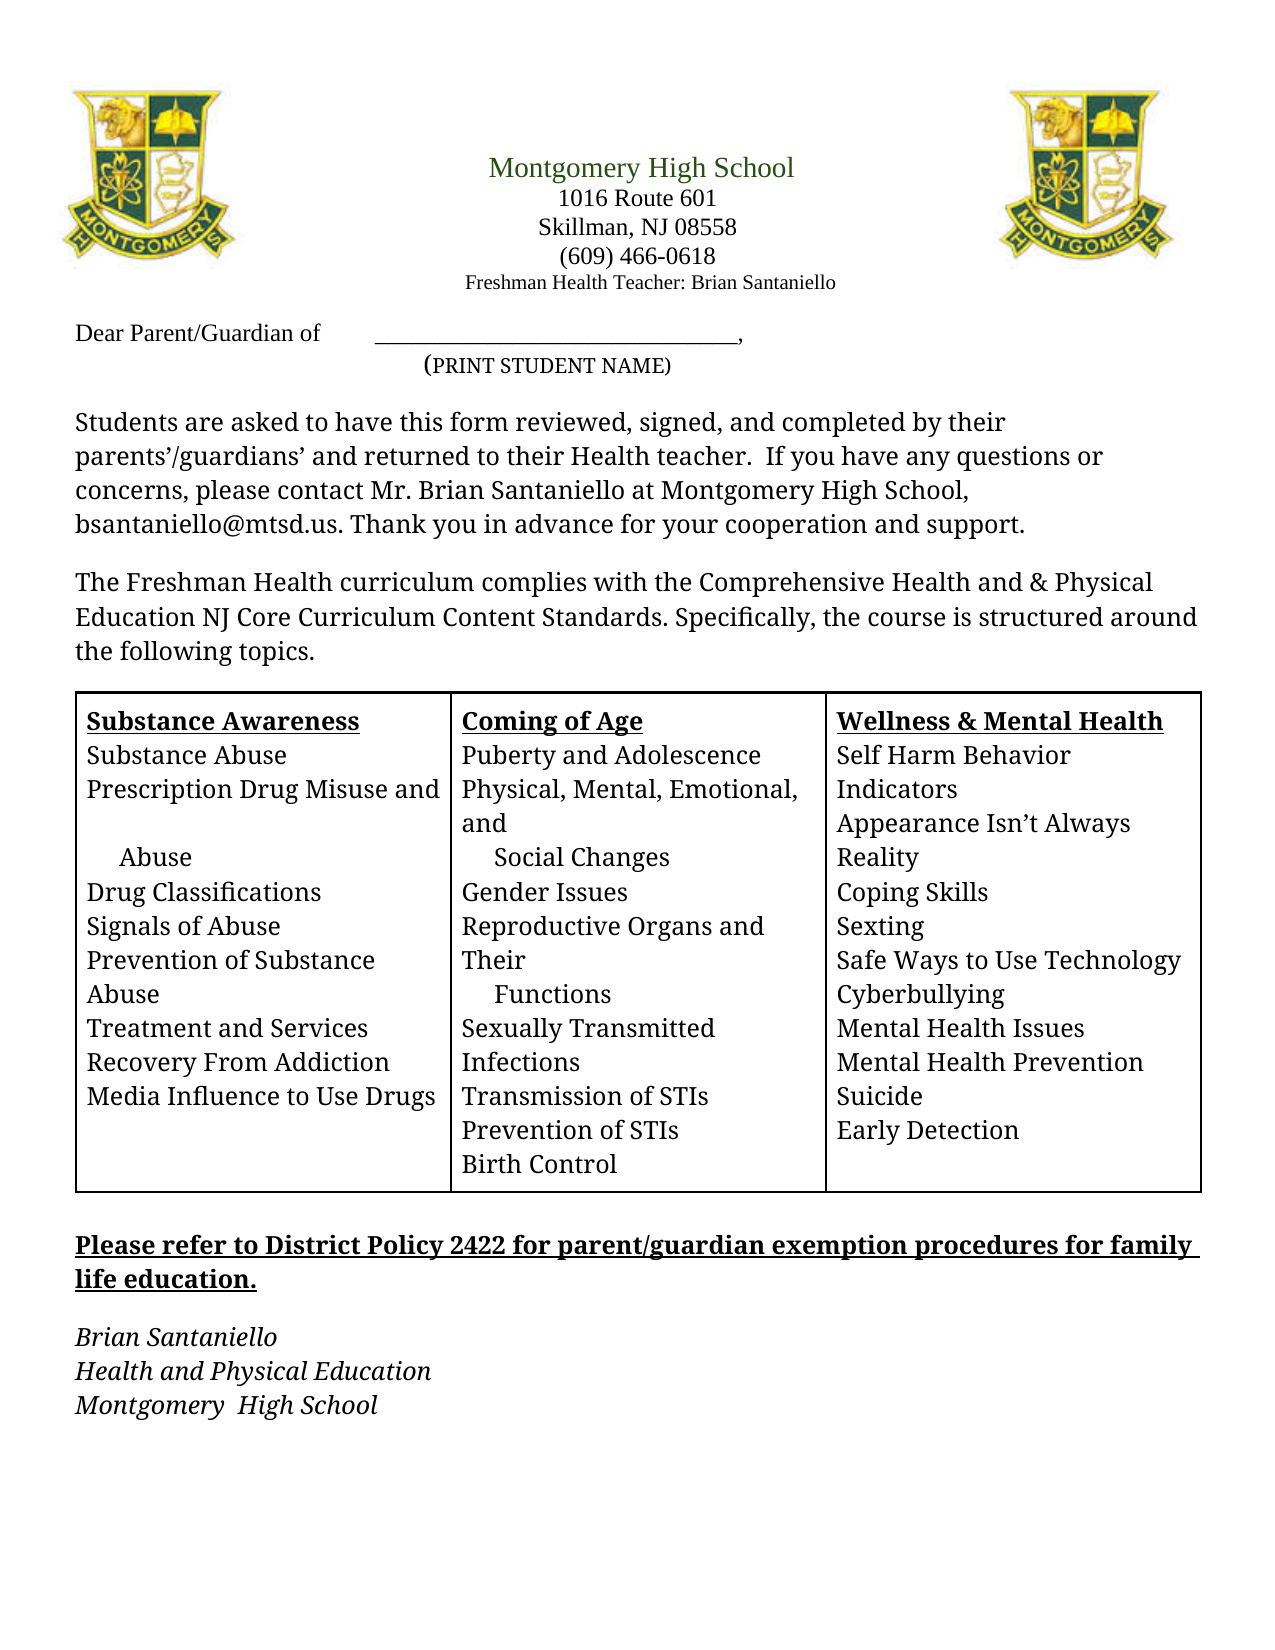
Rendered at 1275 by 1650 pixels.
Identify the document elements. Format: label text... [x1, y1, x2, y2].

text (PRINT STUDENT NAME) [75, 347, 1200, 381]
subtitle Dear Parent/Guardian of _____________________________, [75, 318, 1200, 347]
text Please refer to District Policy 2422 for parent/guardian exemption procedures for family life education. [75, 1258, 1200, 1295]
picture [993, 81, 1182, 269]
text The Freshman Health curriculum complies with the Comprehensive Health and & Physical Education NJ Core Curriculum Content Standards. Specifically, the course is structured around the following topics. [75, 565, 1200, 691]
text Montgomery High School [75, 1388, 1200, 1422]
table_header Coming of Age Puberty and Adolescence Physical, Mental, Emotional, and Social Changes Gender Issues Reproductive Organs and Their Functions Sexually Transmitted Infections Transmission of STIs Prevention of STIs Birth Control [452, 694, 825, 1191]
picture [56, 81, 244, 269]
table_header Wellness & Mental Health Self Harm Behavior Indicators Appearance Isn’t Always Reality Coping Skills Sexting Safe Ways to Use Technology Cyberbullying Mental Health Issues Mental Health Prevention Suicide Early Detection [827, 694, 1200, 1191]
text Students are asked to have this form reviewed, signed, and completed by their parents’/guardians’ and returned to their Health teacher. If you have any questions or concerns, please contact Mr. Brian Santaniello at Montgomery High School, bsantaniello@mtsd.us. Thank you in advance for your cooperation and support. [75, 405, 1200, 541]
text Please refer to District Policy 2422 for parent/guardian exemption procedures for family life education. [75, 1193, 1200, 1256]
table_header Substance Awareness Substance Abuse Prescription Drug Misuse and Abuse Drug Classifications Signals of Abuse Prevention of Substance Abuse Treatment and Services Recovery From Addiction Media Influence to Use Drugs [77, 694, 450, 1191]
text Health and Physical Education [75, 1353, 1200, 1388]
text Brian Santaniello [75, 1319, 1200, 1353]
